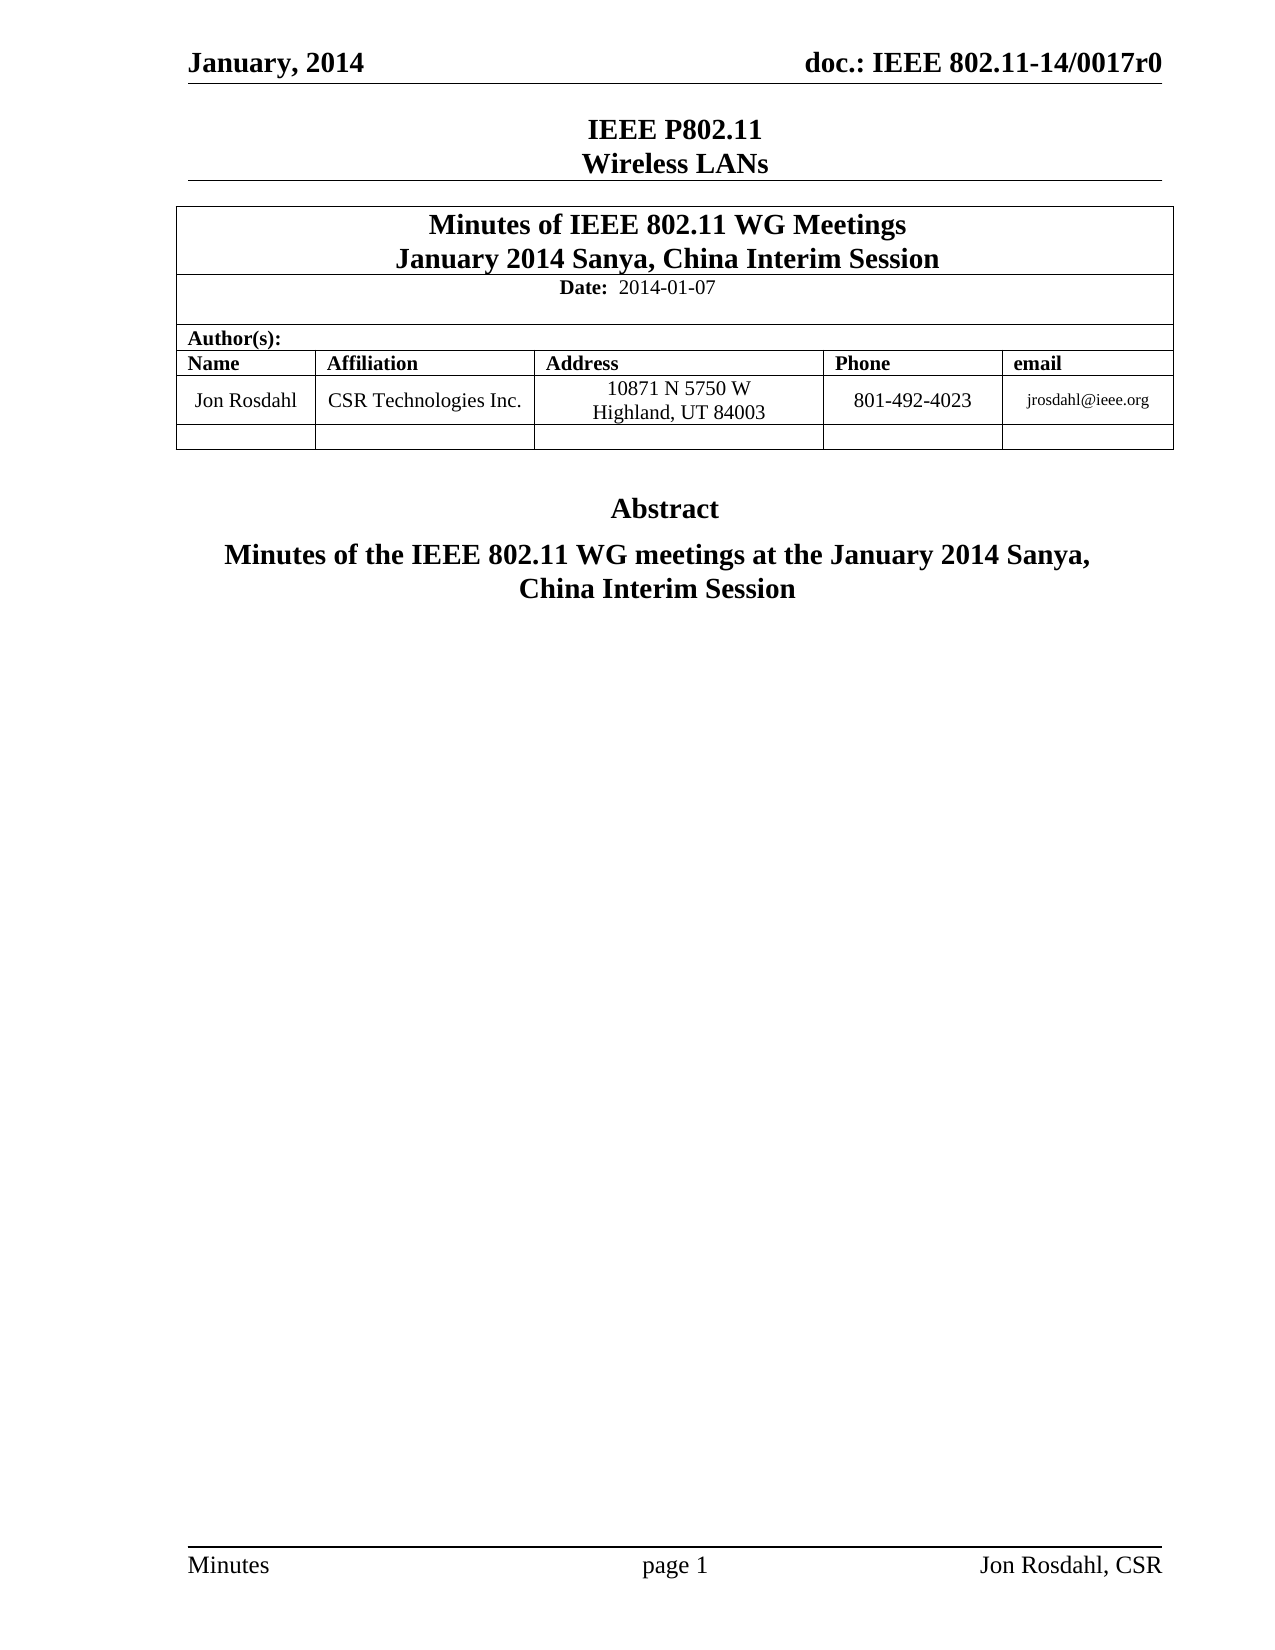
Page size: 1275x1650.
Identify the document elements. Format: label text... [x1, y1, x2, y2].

table_cell Phone [824, 351, 1002, 374]
table_cell CSR Technologies Inc. [316, 376, 534, 424]
table_cell Affiliation [316, 351, 534, 374]
table_header Minutes of IEEE 802.11 WG Meetings January 2014 Sanya, China Interim Session [177, 207, 1173, 274]
table_cell Date: 2014-01-07 [177, 275, 1173, 324]
table_cell Author(s): [177, 325, 1173, 349]
table_cell email [1003, 351, 1173, 374]
table_cell [535, 425, 823, 449]
table_cell Jon Rosdahl [177, 376, 315, 424]
table_cell 801-492-4023 [824, 376, 1002, 424]
table_cell [177, 425, 315, 449]
table_cell Name [177, 351, 315, 374]
table_cell [824, 425, 1002, 449]
table_cell jrosdahl@ieee.org [1003, 376, 1173, 424]
table_cell [1003, 425, 1173, 449]
table_cell [316, 425, 534, 449]
table_cell Address [535, 351, 823, 374]
table_cell 10871 N 5750 W Highland, UT 84003 [535, 376, 823, 424]
text IEEE P802.11 Wireless LANs [187, 112, 1162, 181]
